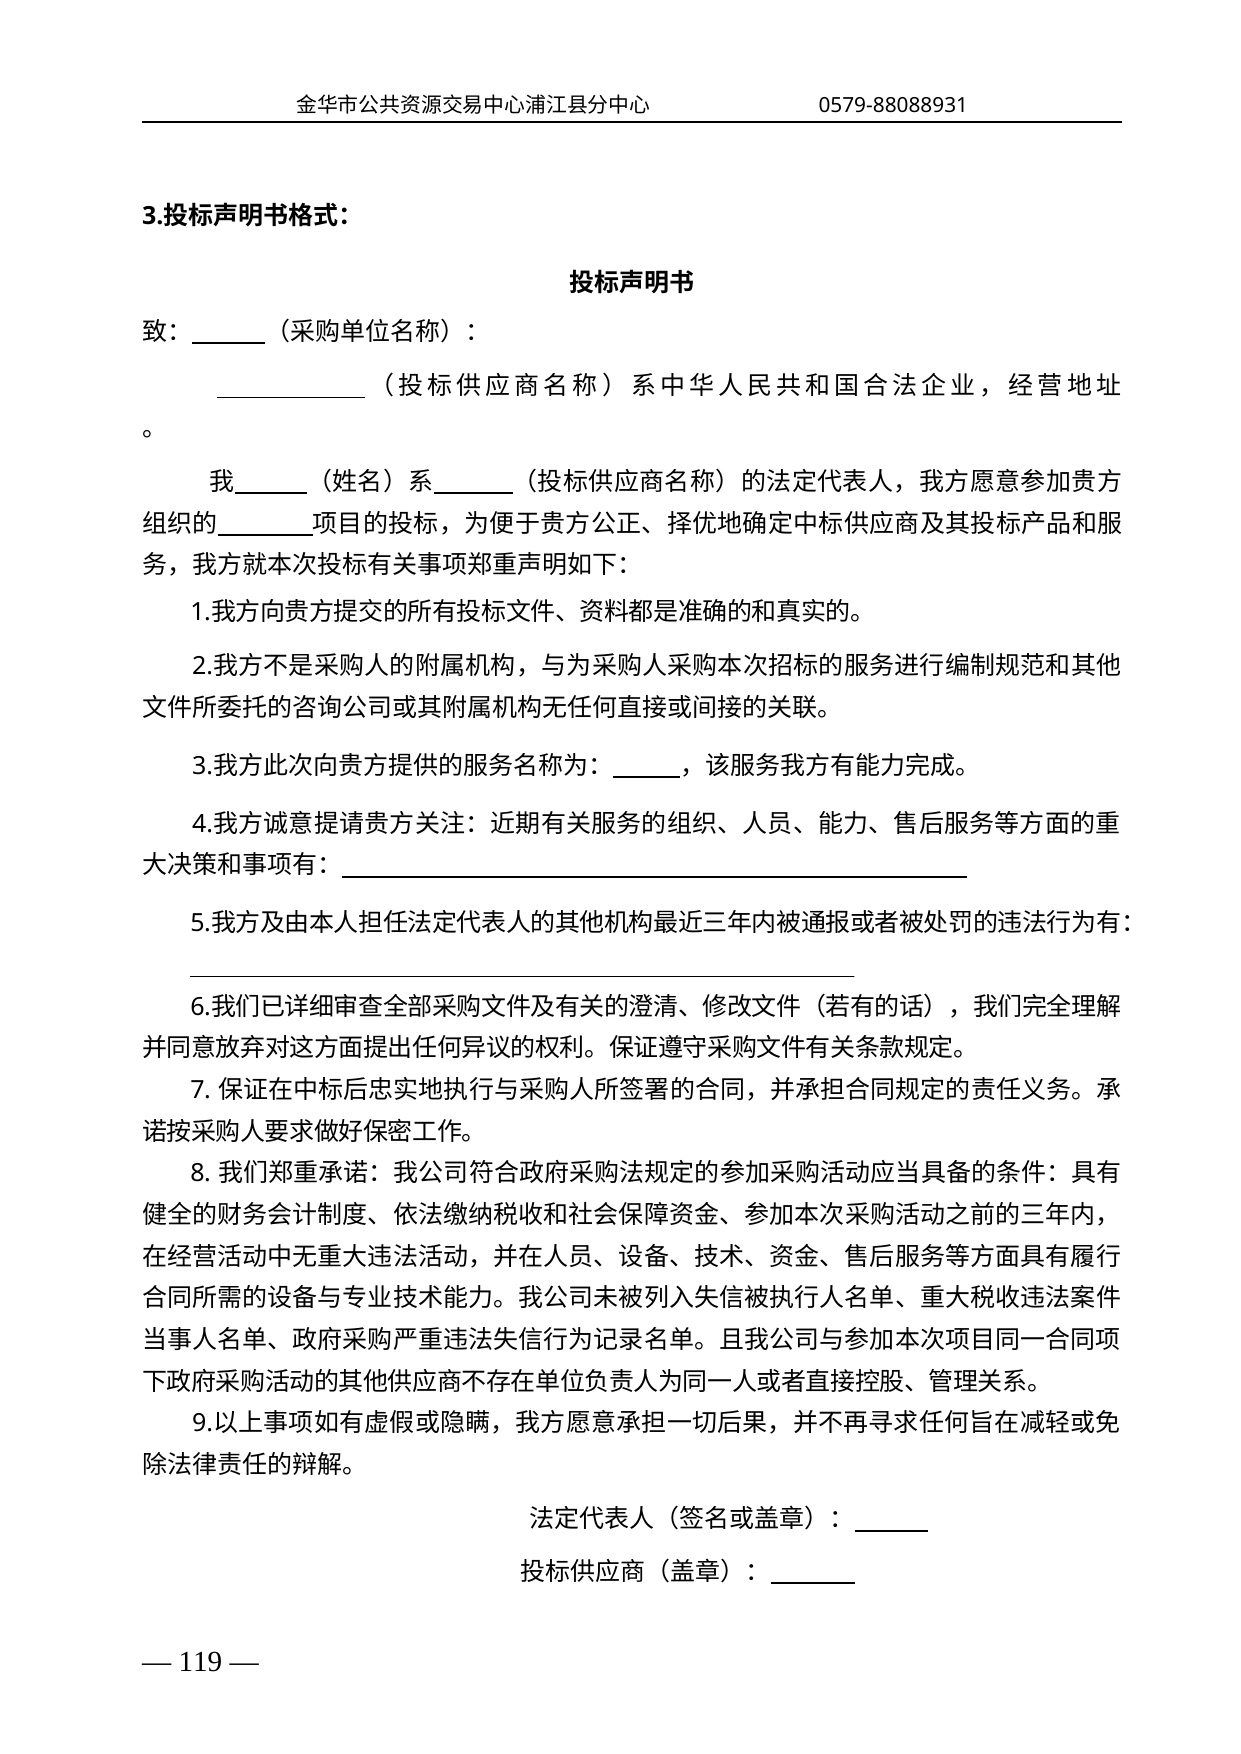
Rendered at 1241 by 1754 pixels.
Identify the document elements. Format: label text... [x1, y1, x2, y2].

text 法定代表人（签名或盖章）： [142, 1499, 1072, 1535]
text 投标供应商（盖章）： [142, 1551, 1072, 1587]
text 9.以上事项如有虚假或隐瞒，我方愿意承担一切后果，并不再寻求任何旨在减轻或免除法律责任的辩解。 [142, 1403, 1122, 1481]
subtitle 3.投标声明书格式： [142, 196, 1122, 232]
text 1.我方向贵方提交的所有投标文件、资料都是准确的和真实的。 [142, 592, 1122, 628]
text 5.我方及由本人担任法定代表人的其他机构最近三年内被通报或者被处罚的违法行为有： [142, 903, 1122, 939]
text 投标声明书 [142, 263, 1122, 299]
text 3.我方此次向贵方提供的服务名称为： ，该服务我方有能力完成。 [142, 745, 1122, 782]
text 8. 我们郑重承诺：我公司符合政府采购法规定的参加采购活动应当具备的条件：具有健全的财务会计制度、依法缴纳税收和社会保障资金、参加本次采购活动之前的三年内，在经营活动中无重大违法活动，并在人员、设备、技术、资金、售后服务等方面具有履行合同所需的设备与专业技术能力。我公司未被列入失信被执行人名单、重大税收违法案件当事人名单、政府采购严重违法失信行为记录名单。且我公司与参加本次项目同一合同项下政府采购活动的其他供应商不存在单位负责人为同一人或者直接控股、管理关系。 [142, 1153, 1122, 1397]
text 6.我们已详细审查全部采购文件及有关的澄清、修改文件（若有的话），我们完全理解并同意放弃对这方面提出任何异议的权利。保证遵守采购文件有关条款规定。 [142, 986, 1122, 1064]
text 7. 保证在中标后忠实地执行与采购人所签署的合同，并承担合同规定的责任义务。承诺按采购人要求做好保密工作。 [142, 1069, 1122, 1147]
text 致： （采购单位名称）： [142, 311, 1122, 348]
text 4.我方诚意提请贵方关注：近期有关服务的组织、人员、能力、售后服务等方面的重大决策和事项有： [142, 803, 1122, 881]
text （投标供应商名称）系中华人民共和国合法企业，经营地址 。 [142, 366, 1122, 443]
text 2.我方不是采购人的附属机构，与为采购人采购本次招标的服务进行编制规范和其他文件所委托的咨询公司或其附属机构无任何直接或间接的关联。 [142, 646, 1122, 724]
text 我 （姓名）系 （投标供应商名称）的法定代表人，我方愿意参加贵方组织的 项目的投标，为便于贵方公正、择优地确定中标供应商及其投标产品和服务，我方就本次投标有关事项郑重声明如下： [142, 461, 1122, 581]
